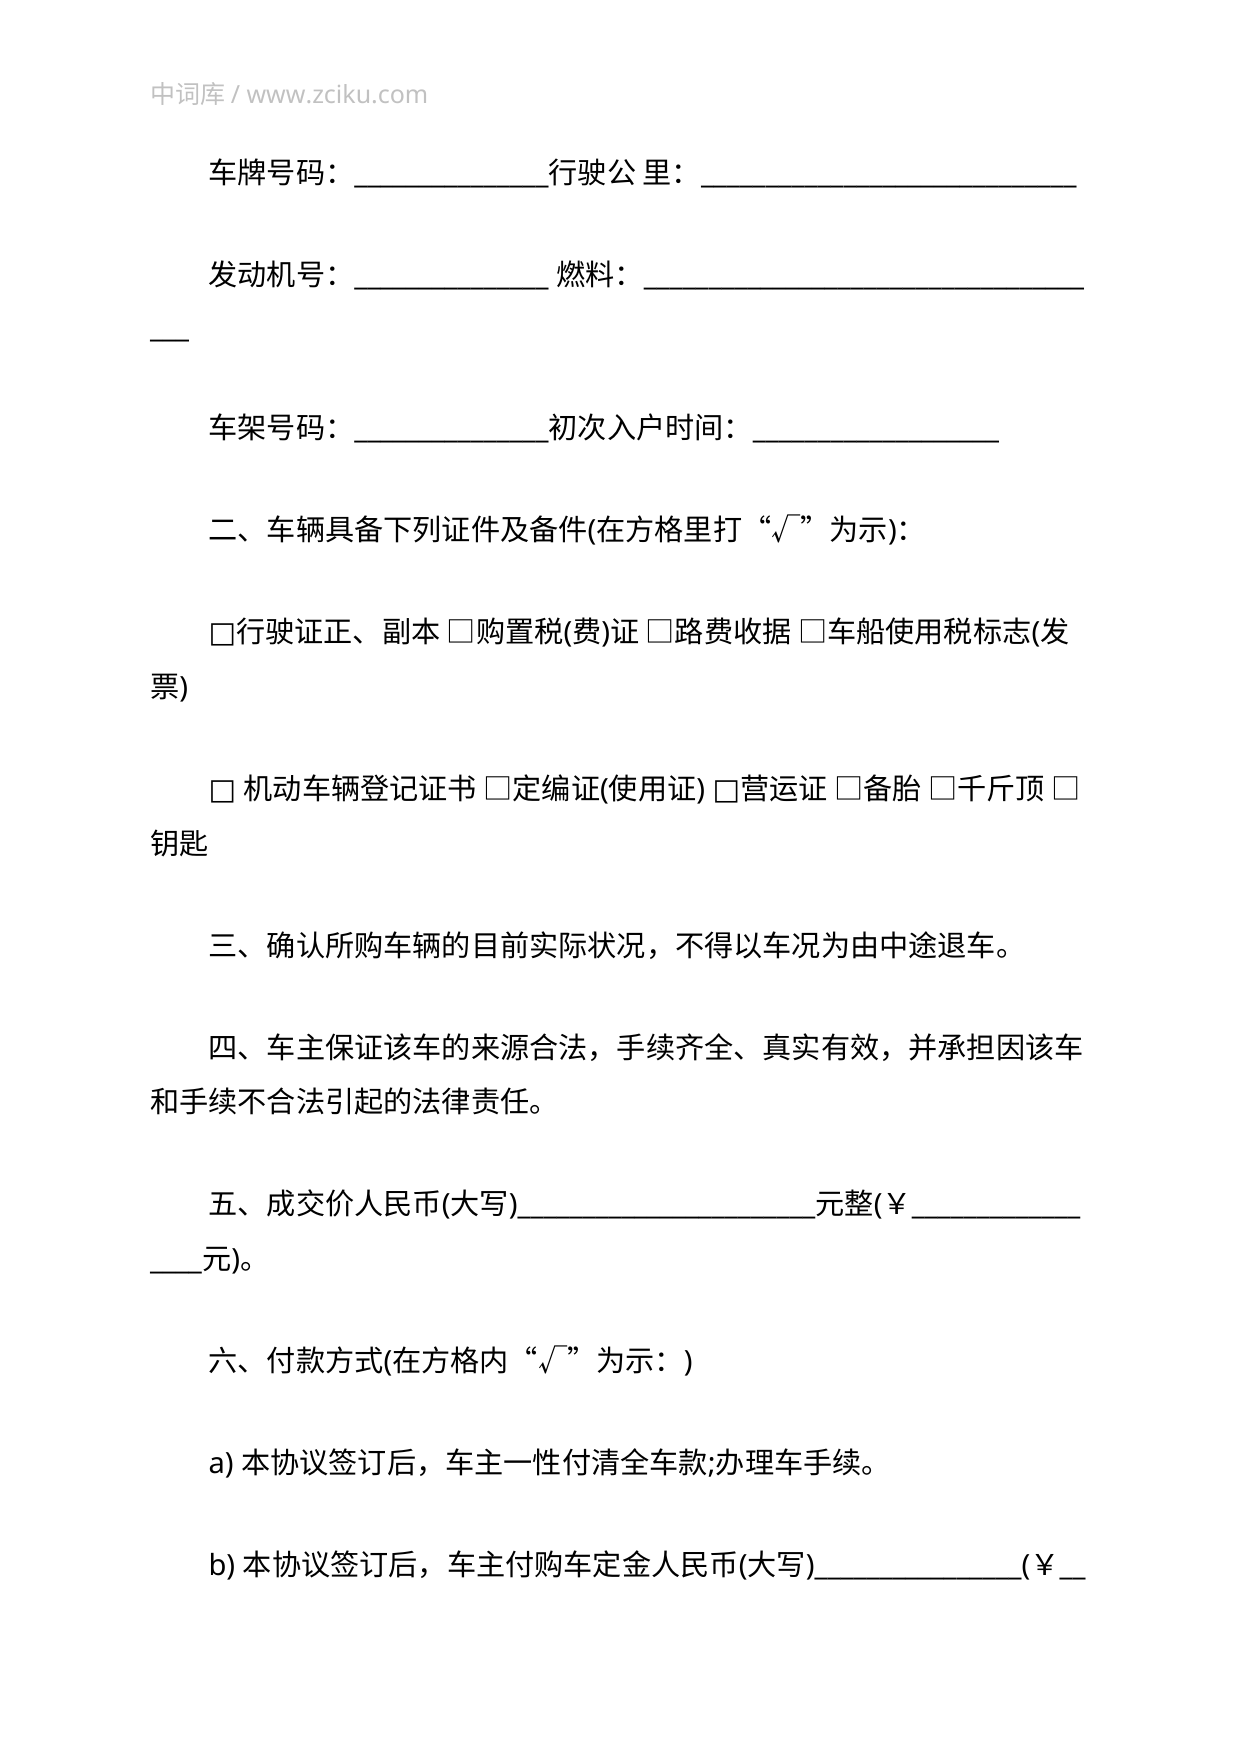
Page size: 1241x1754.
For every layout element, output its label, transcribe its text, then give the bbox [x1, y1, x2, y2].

text 二、车辆具备下列证件及备件(在方格里打“√”为示)： [150, 507, 1090, 549]
text 四、车主保证该车的来源合法，手续齐全、真实有效，并承担因该车和手续不合法引起的法律责任。 [150, 1024, 1090, 1121]
text 六、付款方式(在方格内“√”为示：) [150, 1338, 1090, 1380]
text a) 本协议签订后，车主一性付清全车款;办理车手续。 [150, 1440, 1090, 1482]
text 三、确认所购车辆的目前实际状况，不得以车况为由中途退车。 [150, 922, 1090, 965]
text □行驶证正、副本 □购置税(费)证 □路费收据 □车船使用税标志(发票) [150, 609, 1090, 706]
text 发动机号：_______________ 燃料：_____________________________________ [150, 252, 1090, 346]
text 五、成交价人民币(大写)_______________________元整(￥_________________元)。 [150, 1181, 1090, 1278]
text 车牌号码：_______________行驶公 里：_____________________________ [150, 150, 1090, 192]
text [150, 1542, 1090, 1584]
text 车架号码：_______________初次入户时间：___________________ [150, 405, 1090, 447]
text □ 机动车辆登记证书 □定编证(使用证) □营运证 □备胎 □千斤顶 □钥匙 [150, 766, 1090, 863]
